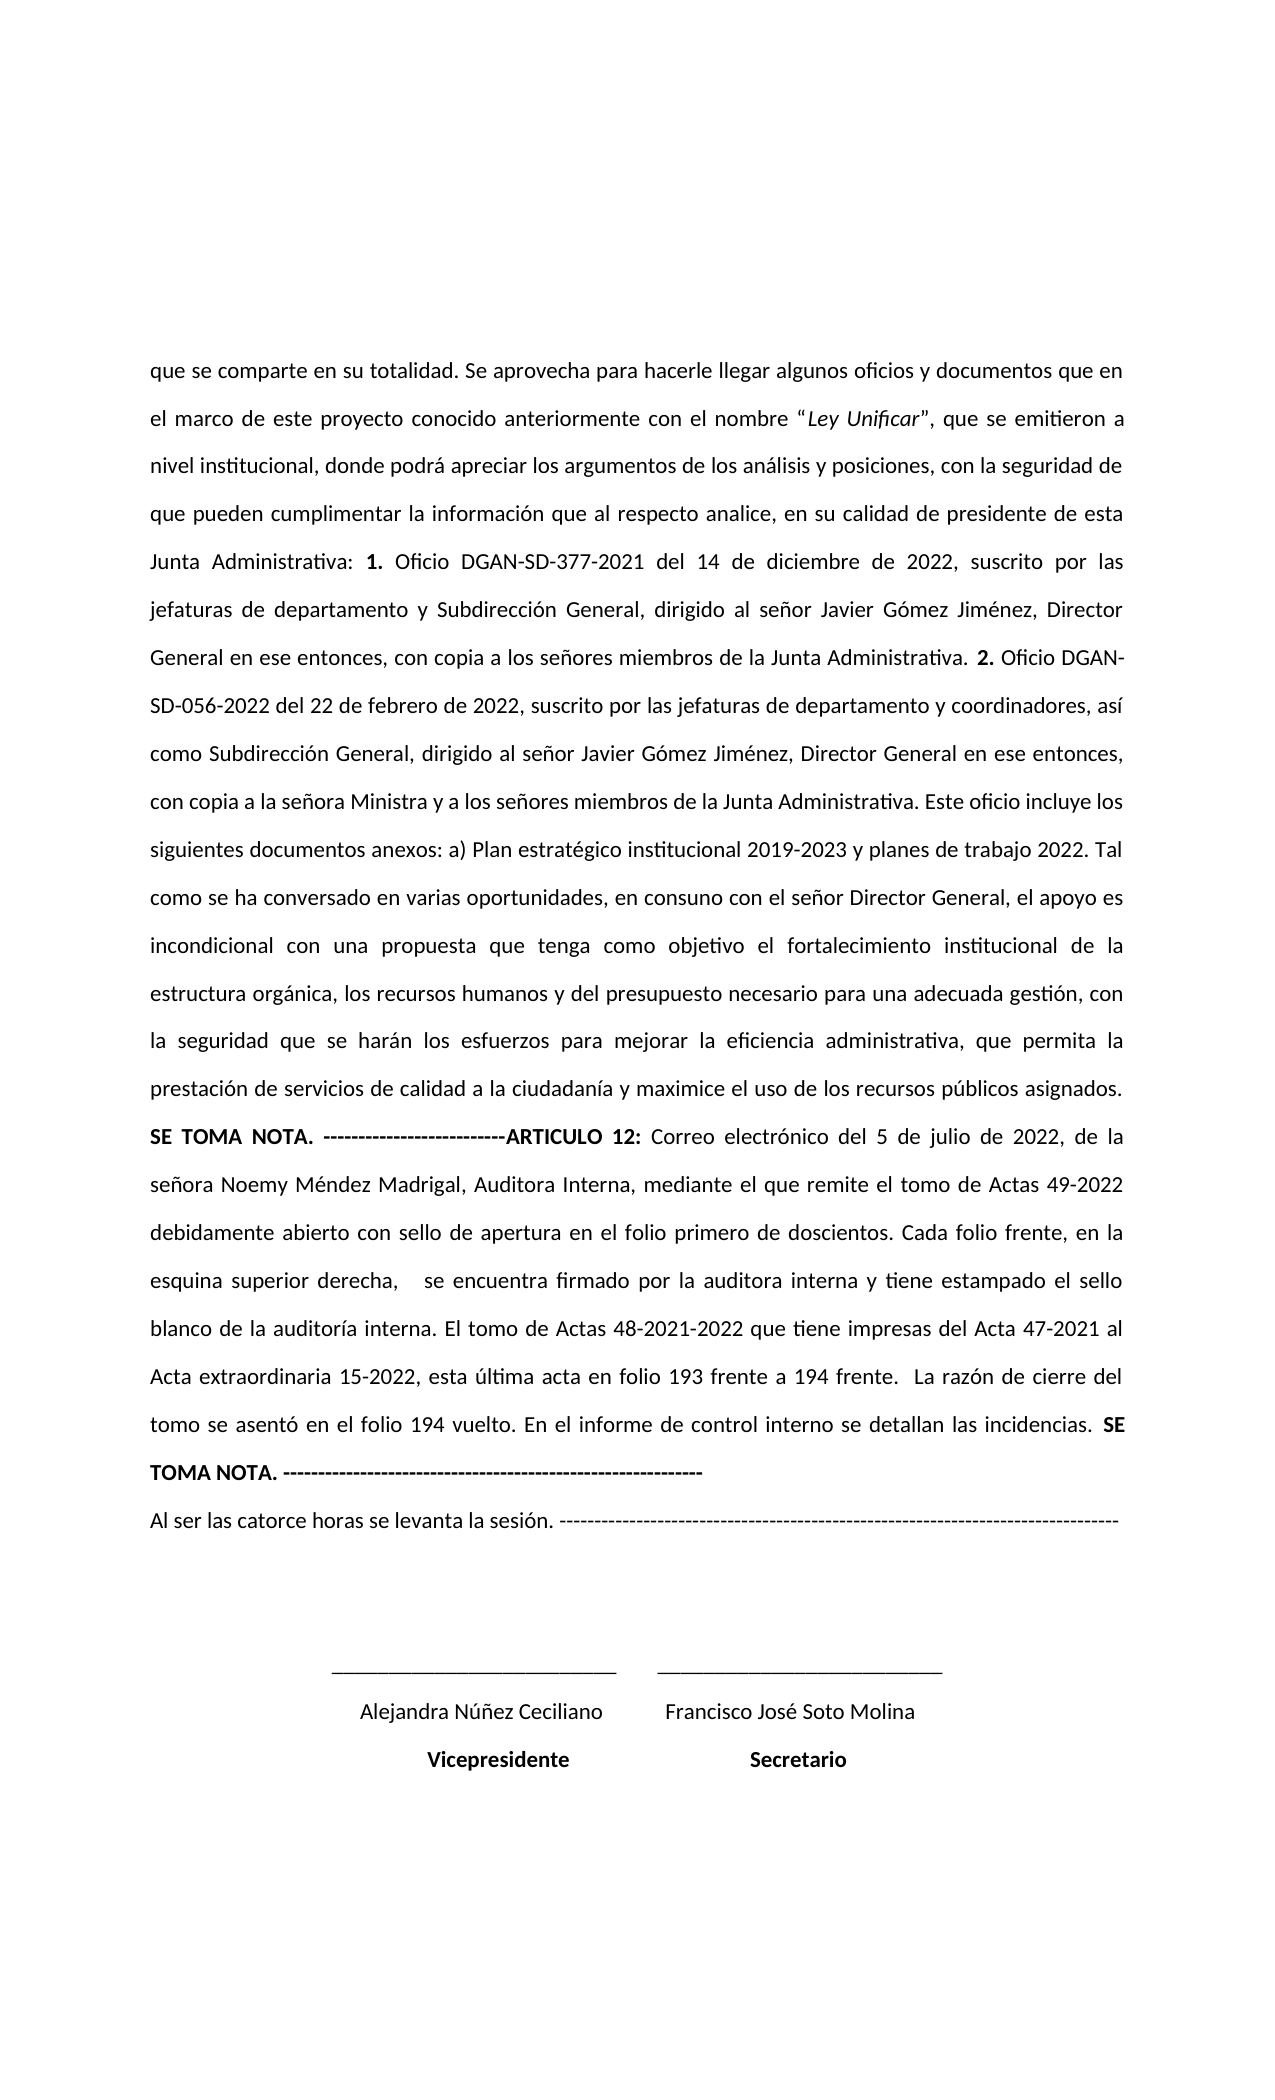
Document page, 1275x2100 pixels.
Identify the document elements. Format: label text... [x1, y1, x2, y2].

text Al ser las catorce horas se levanta la sesión. -------------------------------------------------------------------------------- [150, 1490, 1125, 1538]
text _________________________ _________________________ [150, 1633, 1125, 1681]
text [150, 340, 1125, 1490]
text Vicepresidente Secretario [150, 1729, 1125, 1777]
text Alejandra Núñez Ceciliano Francisco José Soto Molina [150, 1681, 1125, 1729]
